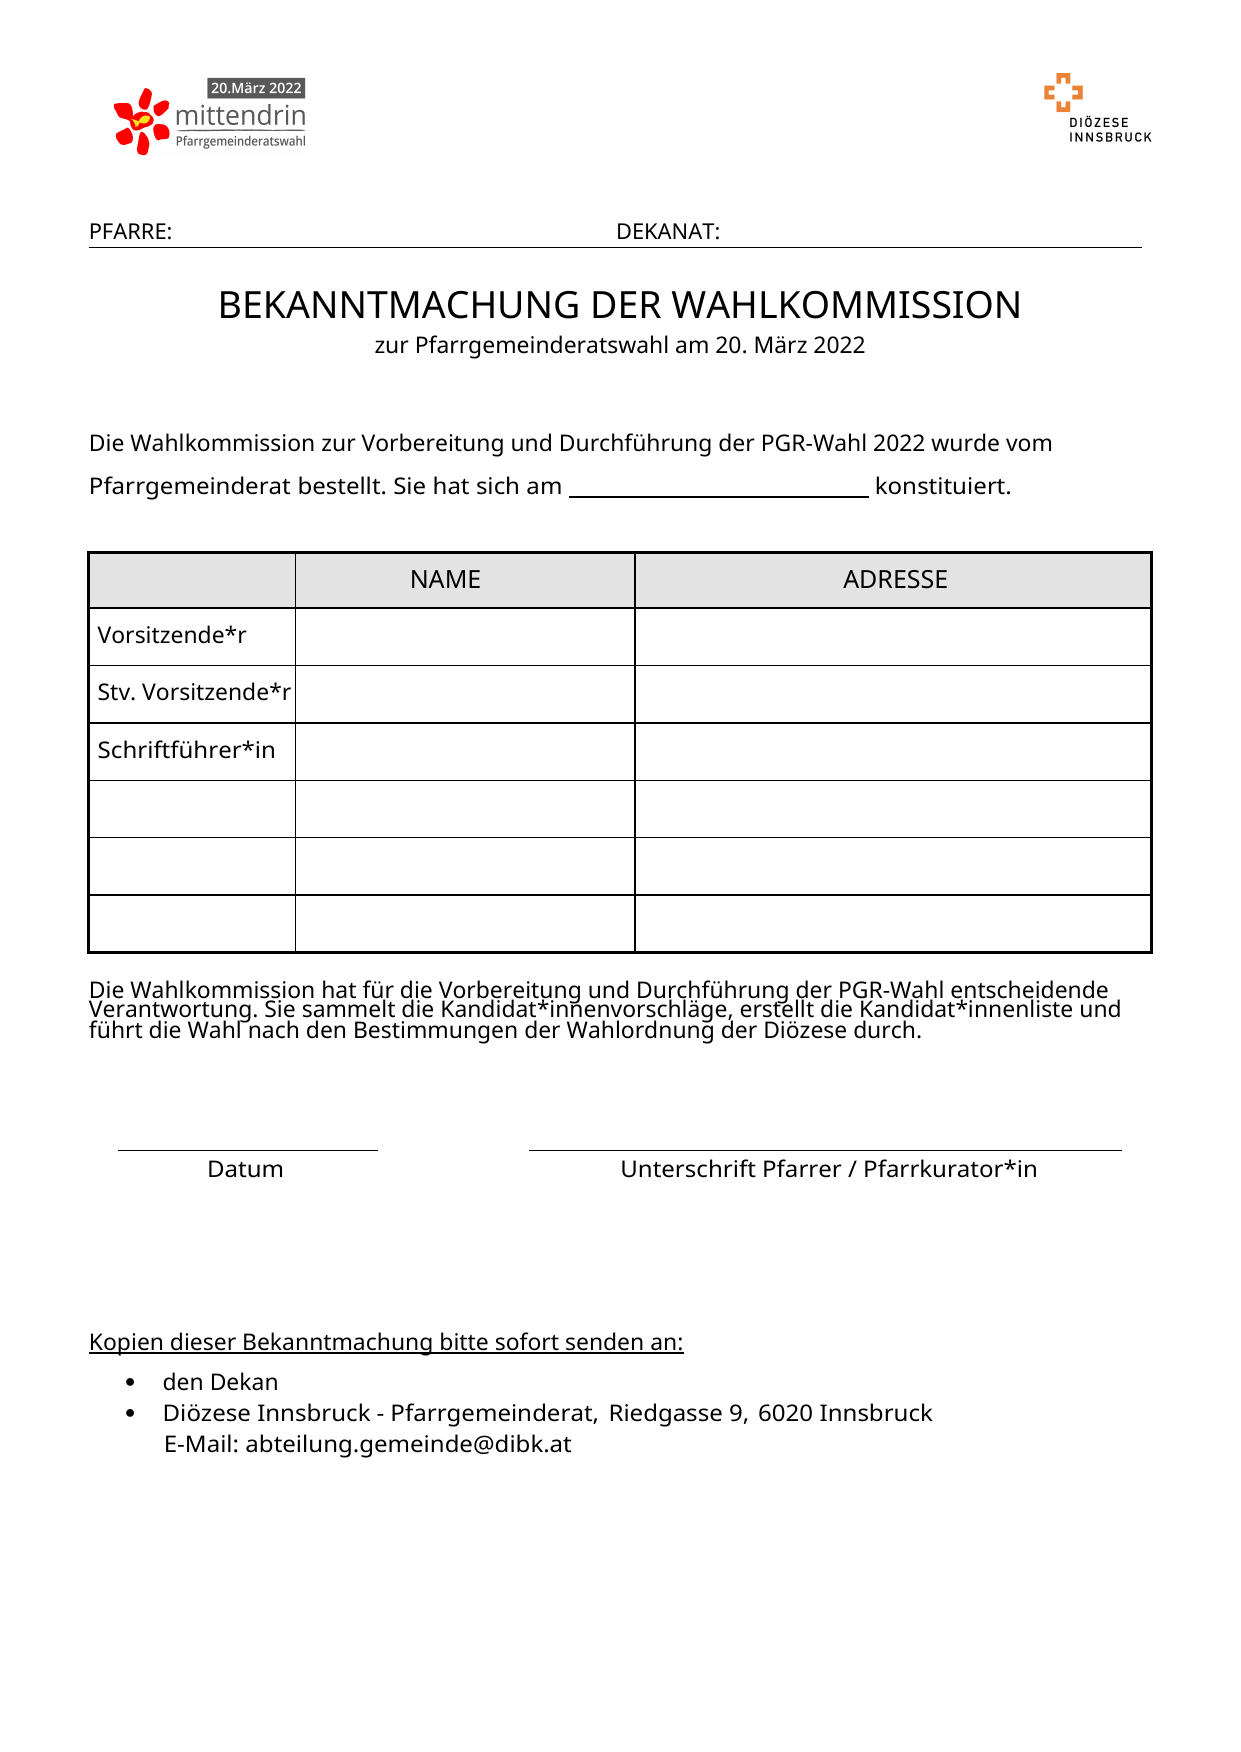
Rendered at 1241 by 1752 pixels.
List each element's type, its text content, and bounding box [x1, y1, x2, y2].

table_cell [90, 838, 295, 894]
text Die Wahlkommission hat für die Vorbereitung und Durchführung der PGR-Wahl entscheidende Verantwortung. Sie sammelt die Kandidat*innenvorschläge, erstellt die Kandidat*innenliste und führt die Wahl nach den Bestimmungen der Wahlordnung der Diözese durch. [89, 982, 1152, 1046]
text Kopien dieser Bekanntmachung bitte sofort senden an: [89, 1323, 1152, 1357]
table_cell [90, 781, 295, 837]
table_cell Schriftführer*in [90, 724, 295, 779]
picture [1044, 73, 1152, 142]
table_cell [636, 609, 1150, 665]
table_header ADRESSE [636, 554, 1150, 607]
table_header PFARRE: DEKANAT: [89, 216, 1142, 247]
table_cell Vorsitzende*r [90, 609, 295, 665]
list Diözese Innsbruck - Pfarrgemeinderat, Riedgasse 9, 6020 Innsbruck E-Mail: abteilung.gemeinde@dibk.at [126, 1397, 1152, 1459]
picture [112, 76, 307, 157]
list den Dekan [126, 1363, 1152, 1397]
table_cell [636, 781, 1150, 837]
text zur Pfarrgemeinderatswahl am 20. März 2022 [89, 329, 1152, 360]
table_cell [296, 896, 634, 951]
table_cell [90, 896, 295, 951]
text Die Wahlkommission zur Vorbereitung und Durchführung der PGR-Wahl 2022 wurde vom [89, 427, 1152, 458]
table_cell [636, 724, 1150, 779]
table_header NAME [296, 554, 634, 607]
text Datum Unterschrift Pfarrer / Pfarrkurator*in [89, 1137, 1103, 1184]
table_cell [296, 609, 634, 665]
table_cell [296, 781, 634, 837]
text Pfarrgemeinderat bestellt. Sie hat sich am konstituiert. [89, 470, 1152, 501]
table_header [90, 554, 295, 607]
table_cell [636, 666, 1150, 722]
text BEKANNTMACHUNG DER WAHLKOMMISSION [89, 278, 1152, 329]
table_cell [296, 666, 634, 722]
table_cell [636, 896, 1150, 951]
table_cell [296, 838, 634, 894]
table_cell Stv. Vorsitzende*r [90, 666, 295, 722]
table_cell [636, 838, 1150, 894]
table_cell [296, 724, 634, 779]
